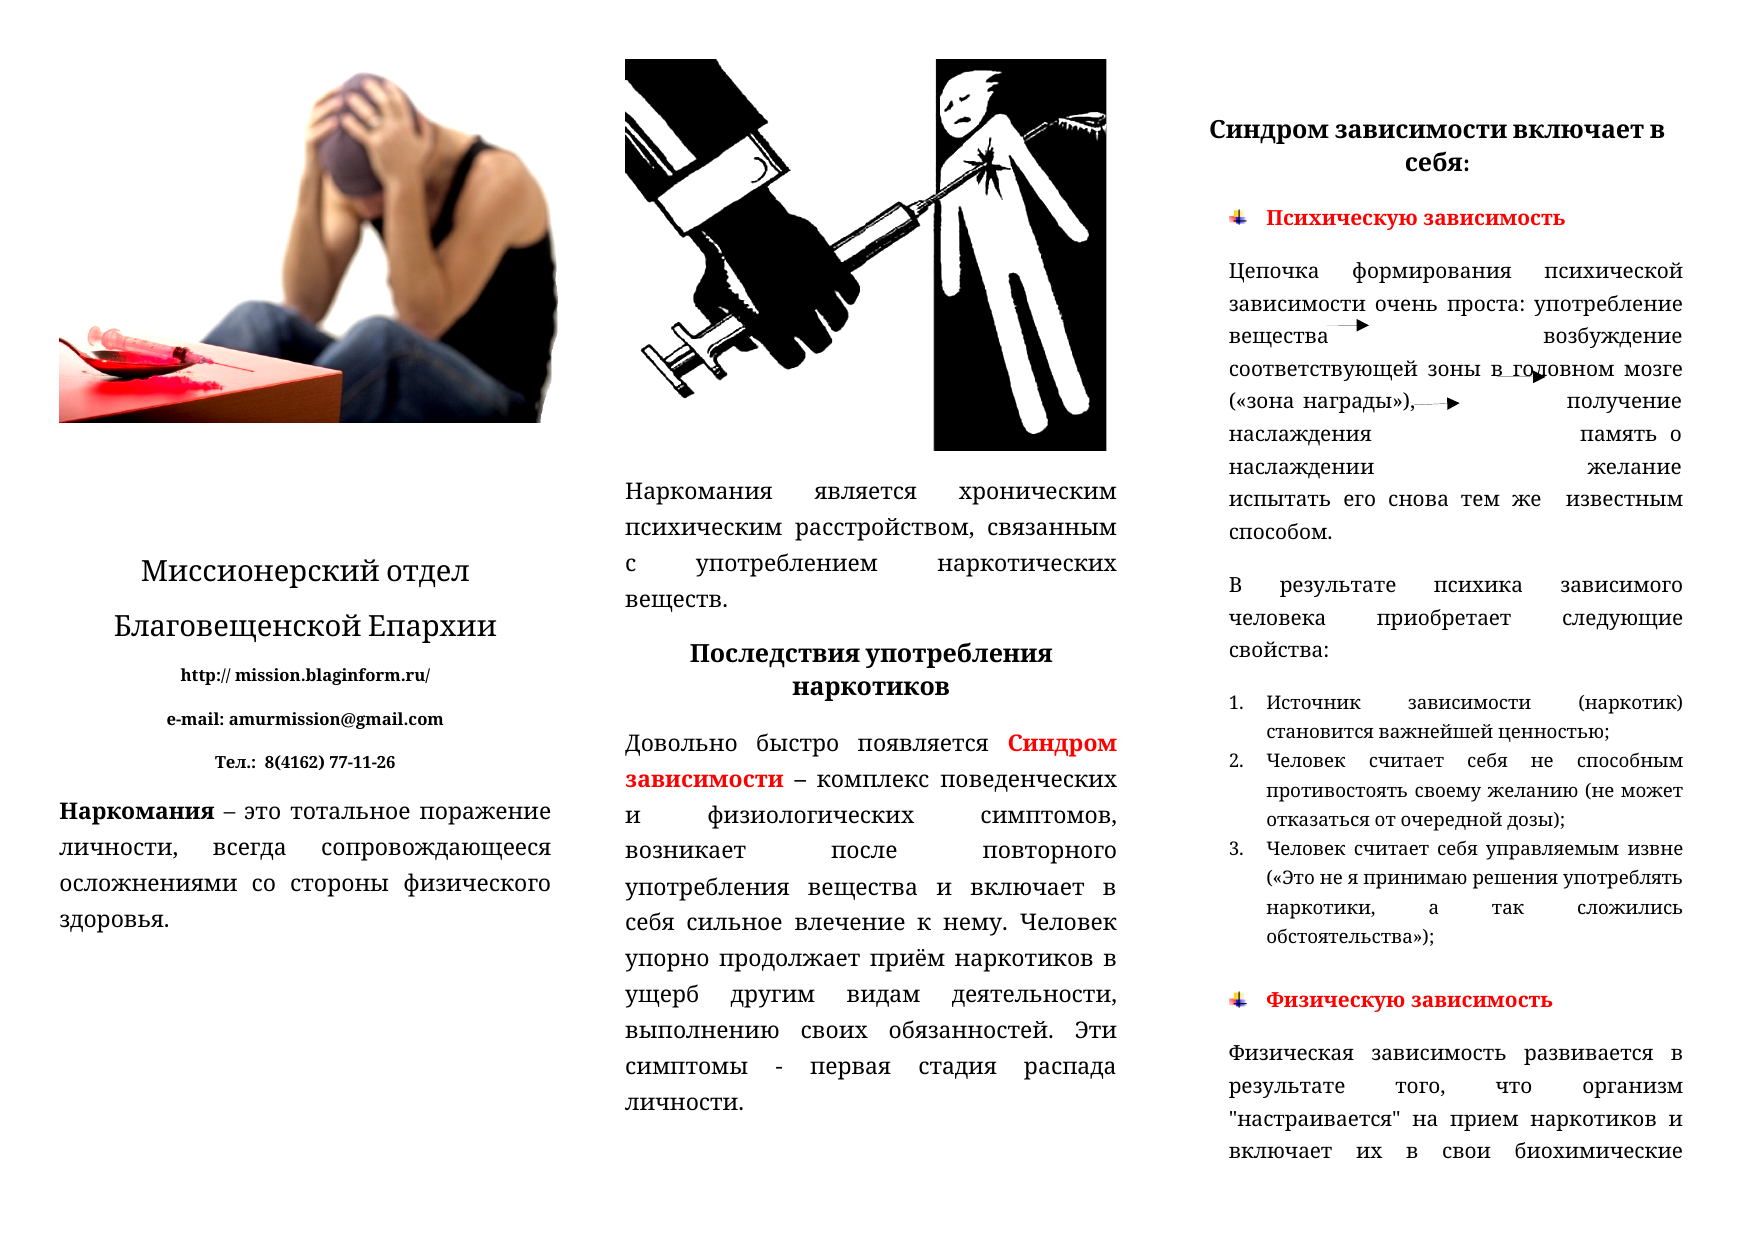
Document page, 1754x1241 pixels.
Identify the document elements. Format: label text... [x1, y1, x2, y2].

list Человек считает себя не способным противостоять своему желанию (не может отказаться от очередной дозы); [1228, 748, 1683, 832]
list Источник зависимости (наркотик) становится важнейшей ценностью; [1228, 689, 1683, 744]
text Довольно быстро появляется Синдром зависимости – комплекс поведенческих и физиологических симптомов, возникает после повторного употребления вещества и включает в себя сильное влечение к нему. Человек упорно продолжает приём наркотиков в ущерб другим видам деятельности, выполнению своих обязанностей. Эти симптомы - первая стадия распада личности. [625, 727, 1117, 1117]
text Миссионерский отдел [59, 555, 551, 589]
text http:// mission.blaginform.ru/ [59, 664, 551, 687]
text Цепочка формирования психической зависимости очень проста: употребление вещества возбуждение соответствующей зоны в головном мозге («зона награды»), получение наслаждения память о наслаждении желание испытать его снова тем же известным способом. [1228, 256, 1683, 545]
text Наркомания – это тотальное поражение личности, всегда сопровождающееся осложнениями со стороны физического здоровья. [59, 795, 551, 934]
text Синдром зависимости включает в себя: [1191, 116, 1683, 178]
text Последствия употребления наркотиков [625, 640, 1117, 702]
list Психическую зависимость [1228, 203, 1683, 231]
picture [1229, 208, 1247, 225]
text Тел.: 8(4162) 77-11-26 [59, 751, 551, 774]
picture [1229, 990, 1247, 1008]
text В результате психика зависимого человека приобретает следующие свойства: [1228, 570, 1683, 664]
text Наркомания является хроническим психическим расстройством, связанным с употреблением наркотических веществ. [625, 475, 1117, 614]
list Физическую зависимость [1228, 985, 1683, 1013]
text e-mail: amurmission@gmail.com [59, 708, 551, 730]
text Благовещенской Епархии [59, 610, 551, 643]
list Человек считает себя управляемым извне («Это не я принимаю решения употреблять наркотики, а так сложились обстоятельства»); [1228, 835, 1683, 949]
